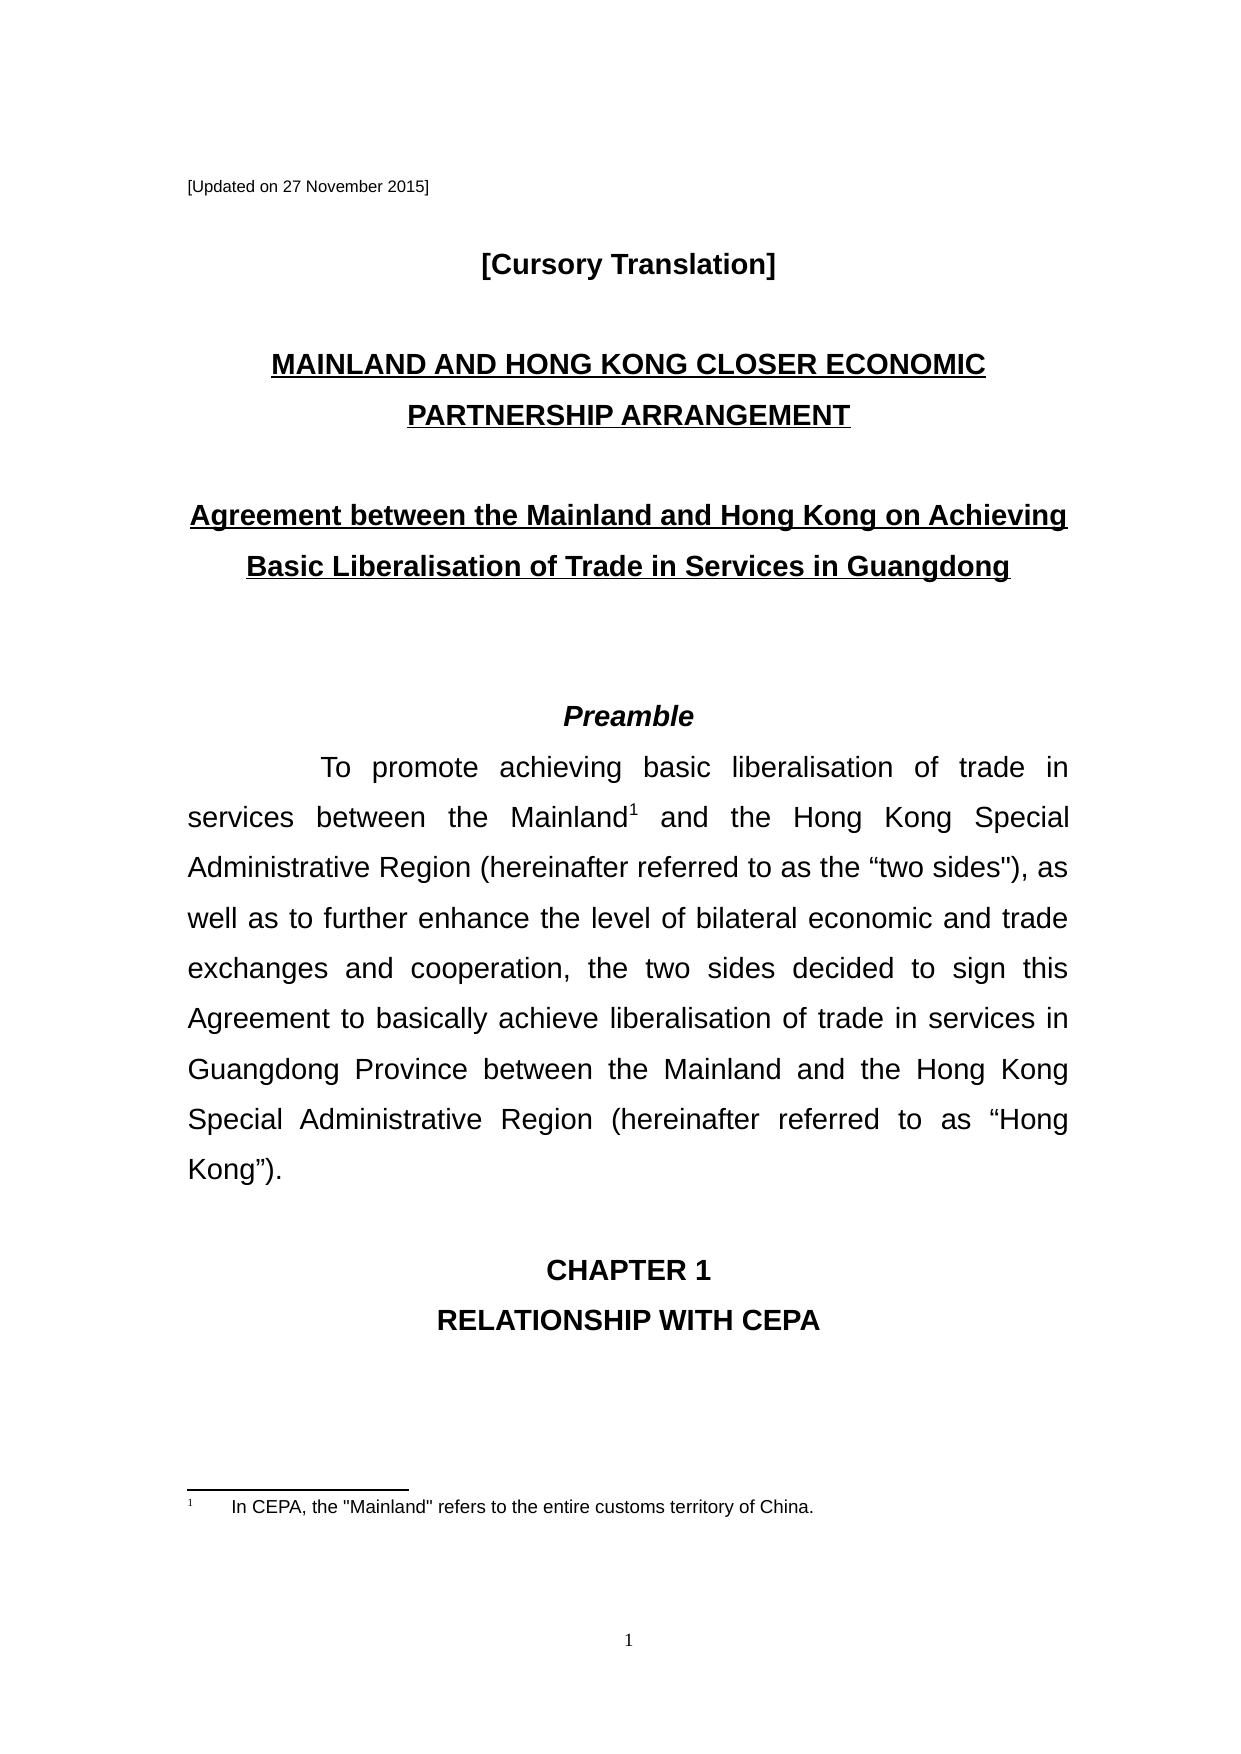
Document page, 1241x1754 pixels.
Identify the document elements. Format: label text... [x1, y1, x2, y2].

text CHAPTER 1 [187, 1253, 1070, 1286]
text [Updated on 27 November 2015] [187, 177, 1070, 196]
text Preamble [187, 699, 1070, 733]
text To promote achieving basic liberalisation of trade in services between the Mainland and the Hong Kong Special Administrative Region (hereinafter referred to as the “two sides"), as well as to further enhance the level of bilateral economic and trade exchanges and cooperation, the two sides decided to sign this Agreement to basically achieve liberalisation of trade in services in Guangdong Province between the Mainland and the Hong Kong Special Administrative Region (hereinafter referred to as “Hong Kong”). [187, 750, 1070, 1186]
text Agreement between the Mainland and Hong Kong on Achieving Basic Liberalisation of Trade in Services in Guangdong [187, 498, 1070, 582]
text [Cursory Translation] [187, 247, 1070, 280]
text MAINLAND AND HONG KONG CLOSER ECONOMIC PARTNERSHIP ARRANGEMENT [187, 347, 1070, 431]
text RELATIONSHIP WITH CEPA [187, 1303, 1070, 1337]
